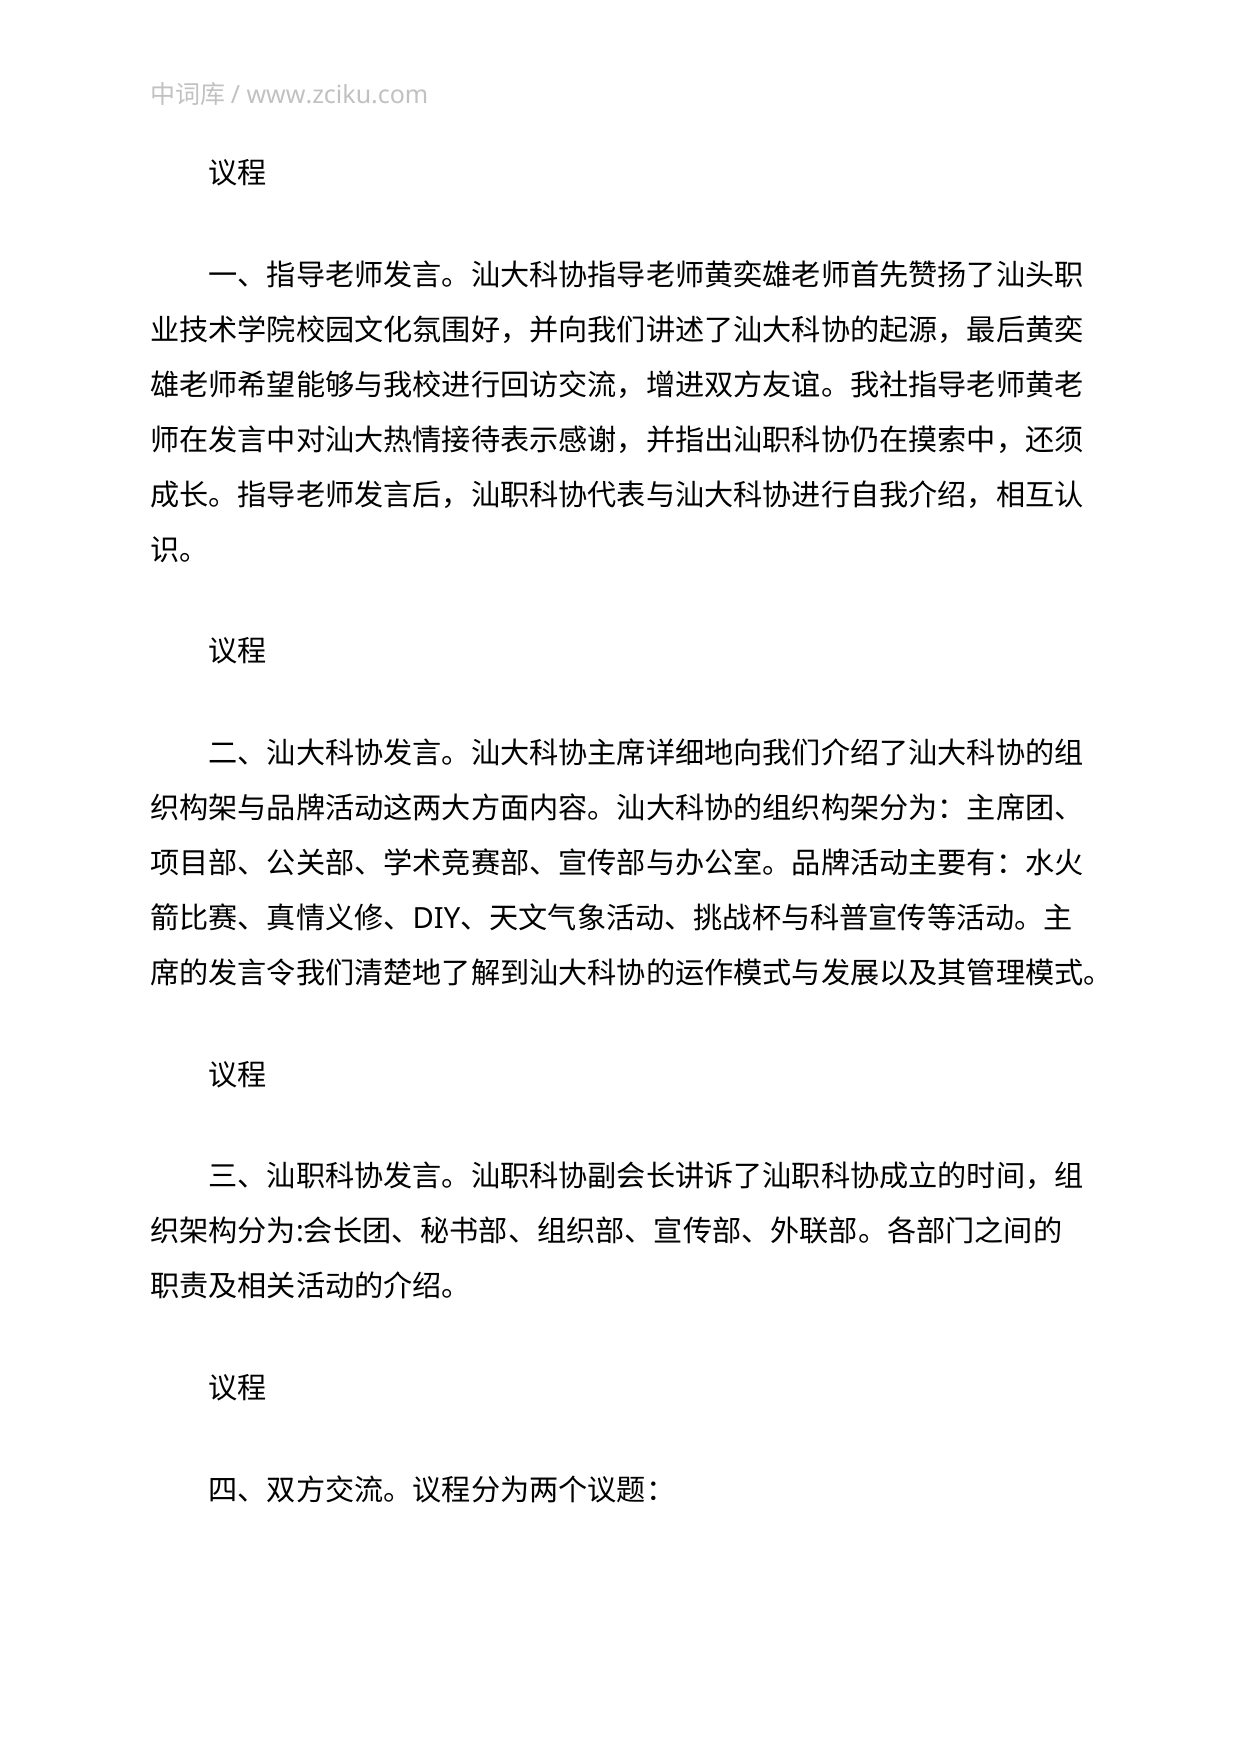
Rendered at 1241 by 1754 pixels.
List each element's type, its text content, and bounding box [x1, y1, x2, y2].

text 一、指导老师发言。汕大科协指导老师黄奕雄老师首先赞扬了汕头职业技术学院校园文化氛围好，并向我们讲述了汕大科协的起源，最后黄奕雄老师希望能够与我校进行回访交流，增进双方友谊。我社指导老师黄老师在发言中对汕大热情接待表示感谢，并指出汕职科协仍在摸索中，还须成长。指导老师发言后，汕职科协代表与汕大科协进行自我介绍，相互认识。 [150, 252, 1090, 568]
text 二、汕大科协发言。汕大科协主席详细地向我们介绍了汕大科协的组织构架与品牌活动这两大方面内容。汕大科协的组织构架分为：主席团、项目部、公关部、学术竞赛部、宣传部与办公室。品牌活动主要有：水火箭比赛、真情义修、DIY、天文气象活动、挑战杯与科普宣传等活动。主席的发言令我们清楚地了解到汕大科协的运作模式与发展以及其管理模式。 [150, 730, 1090, 992]
text 议程 [150, 1051, 1090, 1093]
text 议程 [150, 1365, 1090, 1407]
text 议程 [150, 628, 1090, 670]
text 议程 [150, 150, 1090, 192]
text 四、双方交流。议程分为两个议题： [150, 1466, 1090, 1509]
text 三、汕职科协发言。汕职科协副会长讲诉了汕职科协成立的时间，组织架构分为:会长团、秘书部、组织部、宣传部、外联部。各部门之间的职责及相关活动的介绍。 [150, 1153, 1090, 1305]
